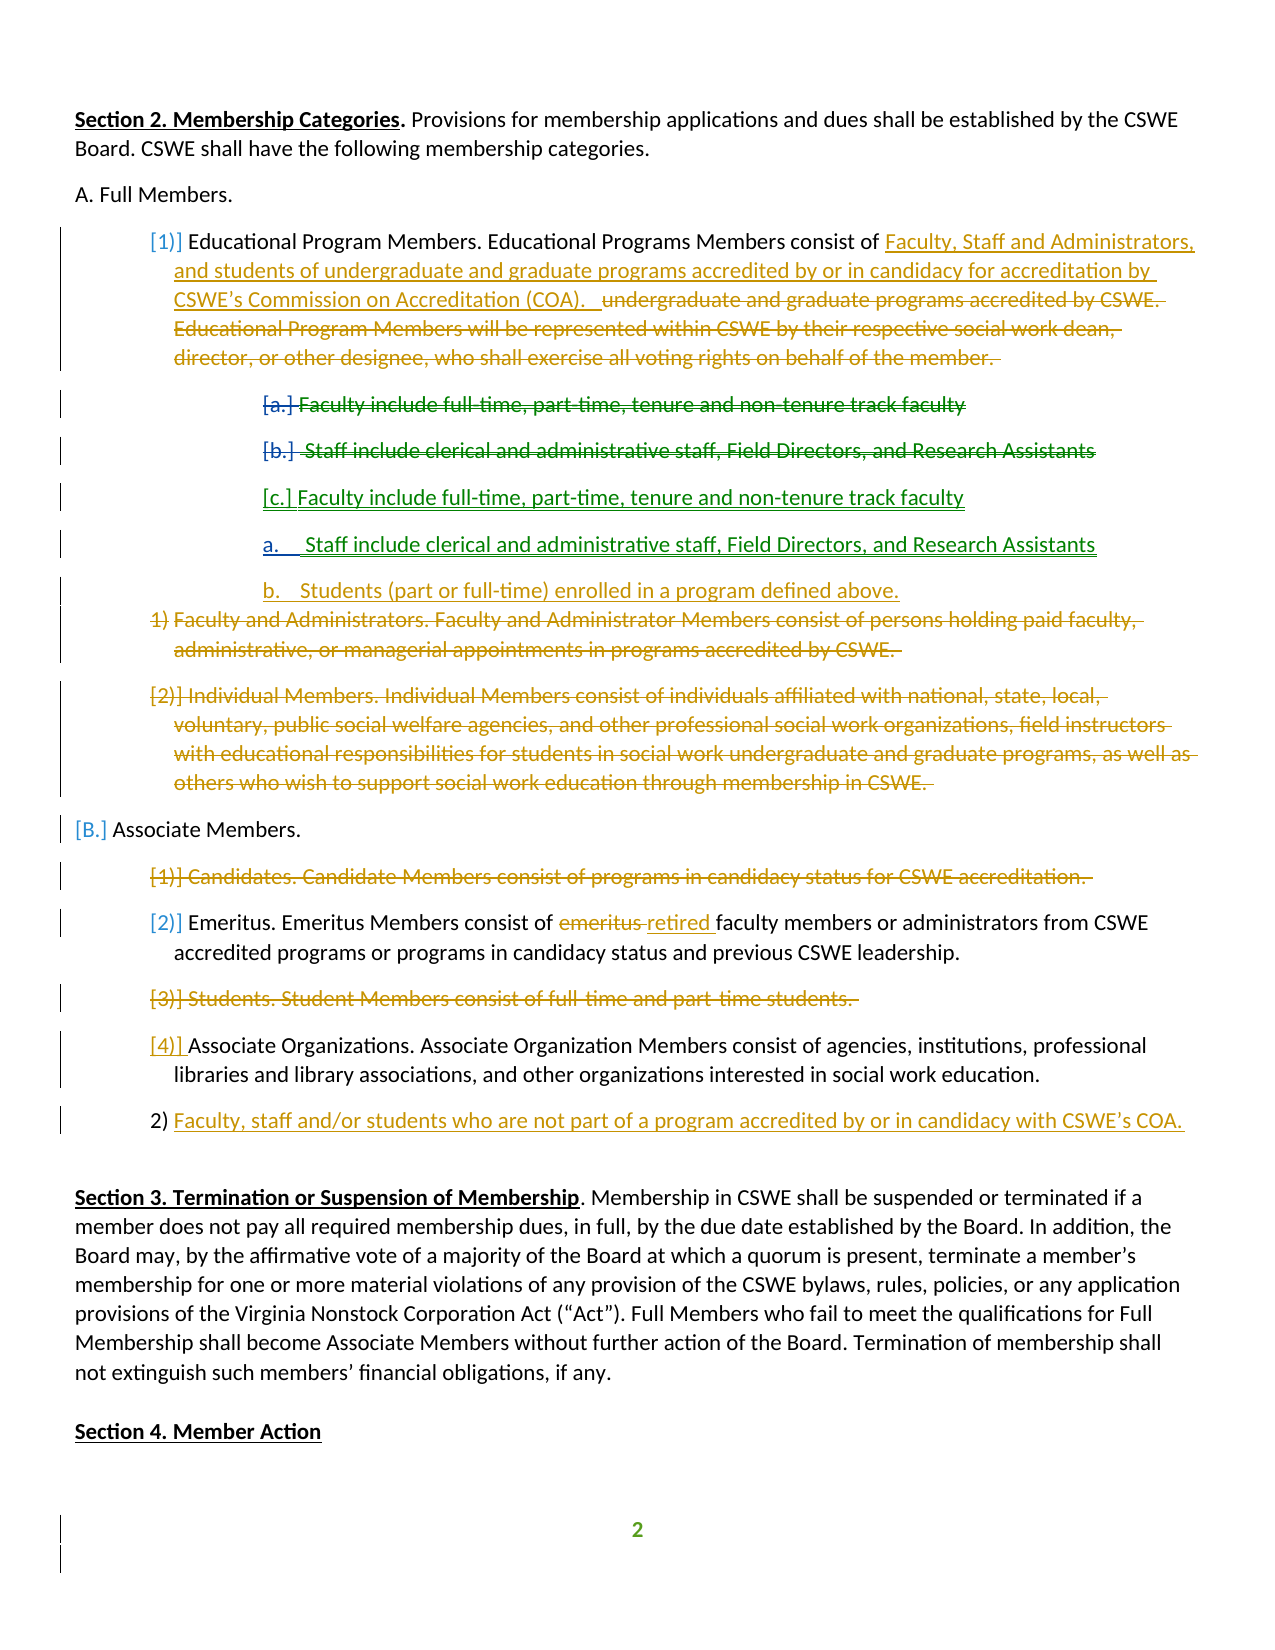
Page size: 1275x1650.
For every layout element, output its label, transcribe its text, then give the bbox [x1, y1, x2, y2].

text Section 2. Membership Categories. Provisions for membership applications and dues shall be established by the CSWE Board. CSWE shall have the following membership categories. [74, 105, 1200, 162]
list Full Members. [75, 180, 1200, 208]
list Associate Members. [75, 815, 1200, 843]
text Section 3. Termination or Suspension of Membership. Membership in CSWE shall be suspended or terminated if a member does not pay all required membership dues, in full, by the due date established by the Board. In addition, the Board may, by the affirmative vote of a majority of the Board at which a quorum is present, terminate a member’s membership for one or more material violations of any provision of the CSWE bylaws, rules, policies, or any application provisions of the Virginia Nonstock Corporation Act (“Act”). Full Members who fail to meet the qualifications for Full Membership shall become Associate Members without further action of the Board. Termination of membership shall not extinguish such members’ financial obligations, if any. [74, 1183, 1200, 1386]
list Educational Program Members. Educational Programs Members consist of [150, 227, 1200, 371]
list Emeritus. Emeritus Members consist of faculty members or administrators from CSWE accredited programs or programs in candidacy status and previous CSWE leadership. [150, 908, 1200, 966]
subtitle Section 4. Member Action [74, 1417, 1200, 1445]
